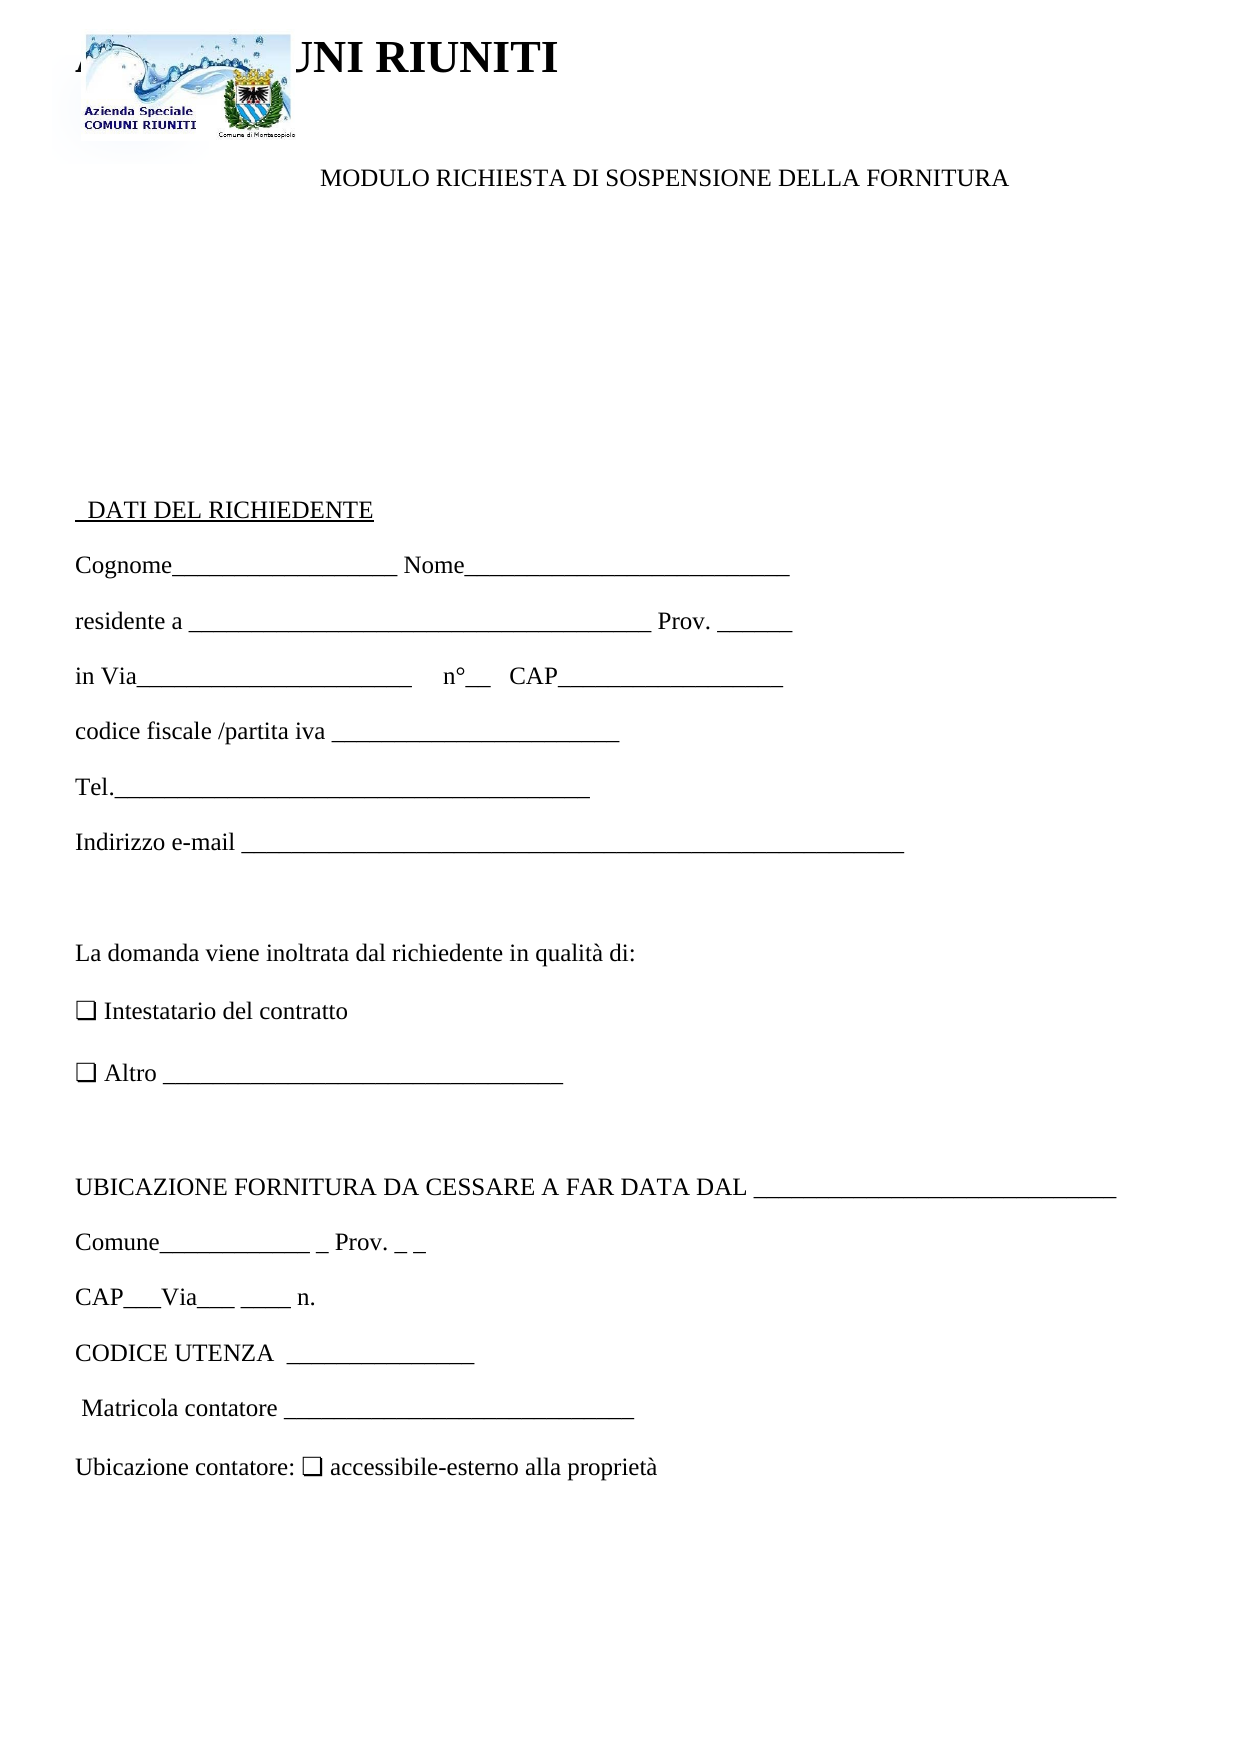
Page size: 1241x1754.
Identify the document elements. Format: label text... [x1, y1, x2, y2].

text Tel.______________________________________ [75, 772, 1211, 801]
text UBICAZIONE FORNITURA DA CESSARE A FAR DATA DAL _____________________________ [75, 1172, 1211, 1200]
text MODULO RICHIESTA DI SOSPENSIONE DELLA FORNITURA [75, 163, 1211, 192]
text in Via______________________ n°__ CAP__________________ [75, 661, 1211, 690]
text DATI DEL RICHIEDENTE [75, 495, 1211, 524]
text residente a _____________________________________ Prov. ______ [75, 606, 1211, 634]
text ❏ Intestatario del contratto [75, 993, 1211, 1027]
text codice fiscale /partita iva _______________________ [75, 716, 1211, 745]
text CODICE UTENZA _______________ [75, 1338, 1211, 1366]
text Ubicazione contatore: ❏ accessibile-esterno alla proprietà [75, 1448, 1211, 1482]
text ❏ Altro ________________________________ [75, 1055, 1211, 1089]
text Cognome__________________ Nome__________________________ [75, 551, 1211, 579]
text CAP___Via___ ____ n. [75, 1282, 1211, 1311]
text Matricola contatore ____________________________ [75, 1393, 1211, 1422]
text La domanda viene inoltrata dal richiedente in qualità di: [75, 938, 1211, 966]
text Comune____________ _ Prov. _ _ [75, 1227, 1211, 1256]
picture [81, 29, 296, 141]
text Indirizzo e-mail _____________________________________________________ [75, 827, 1211, 856]
